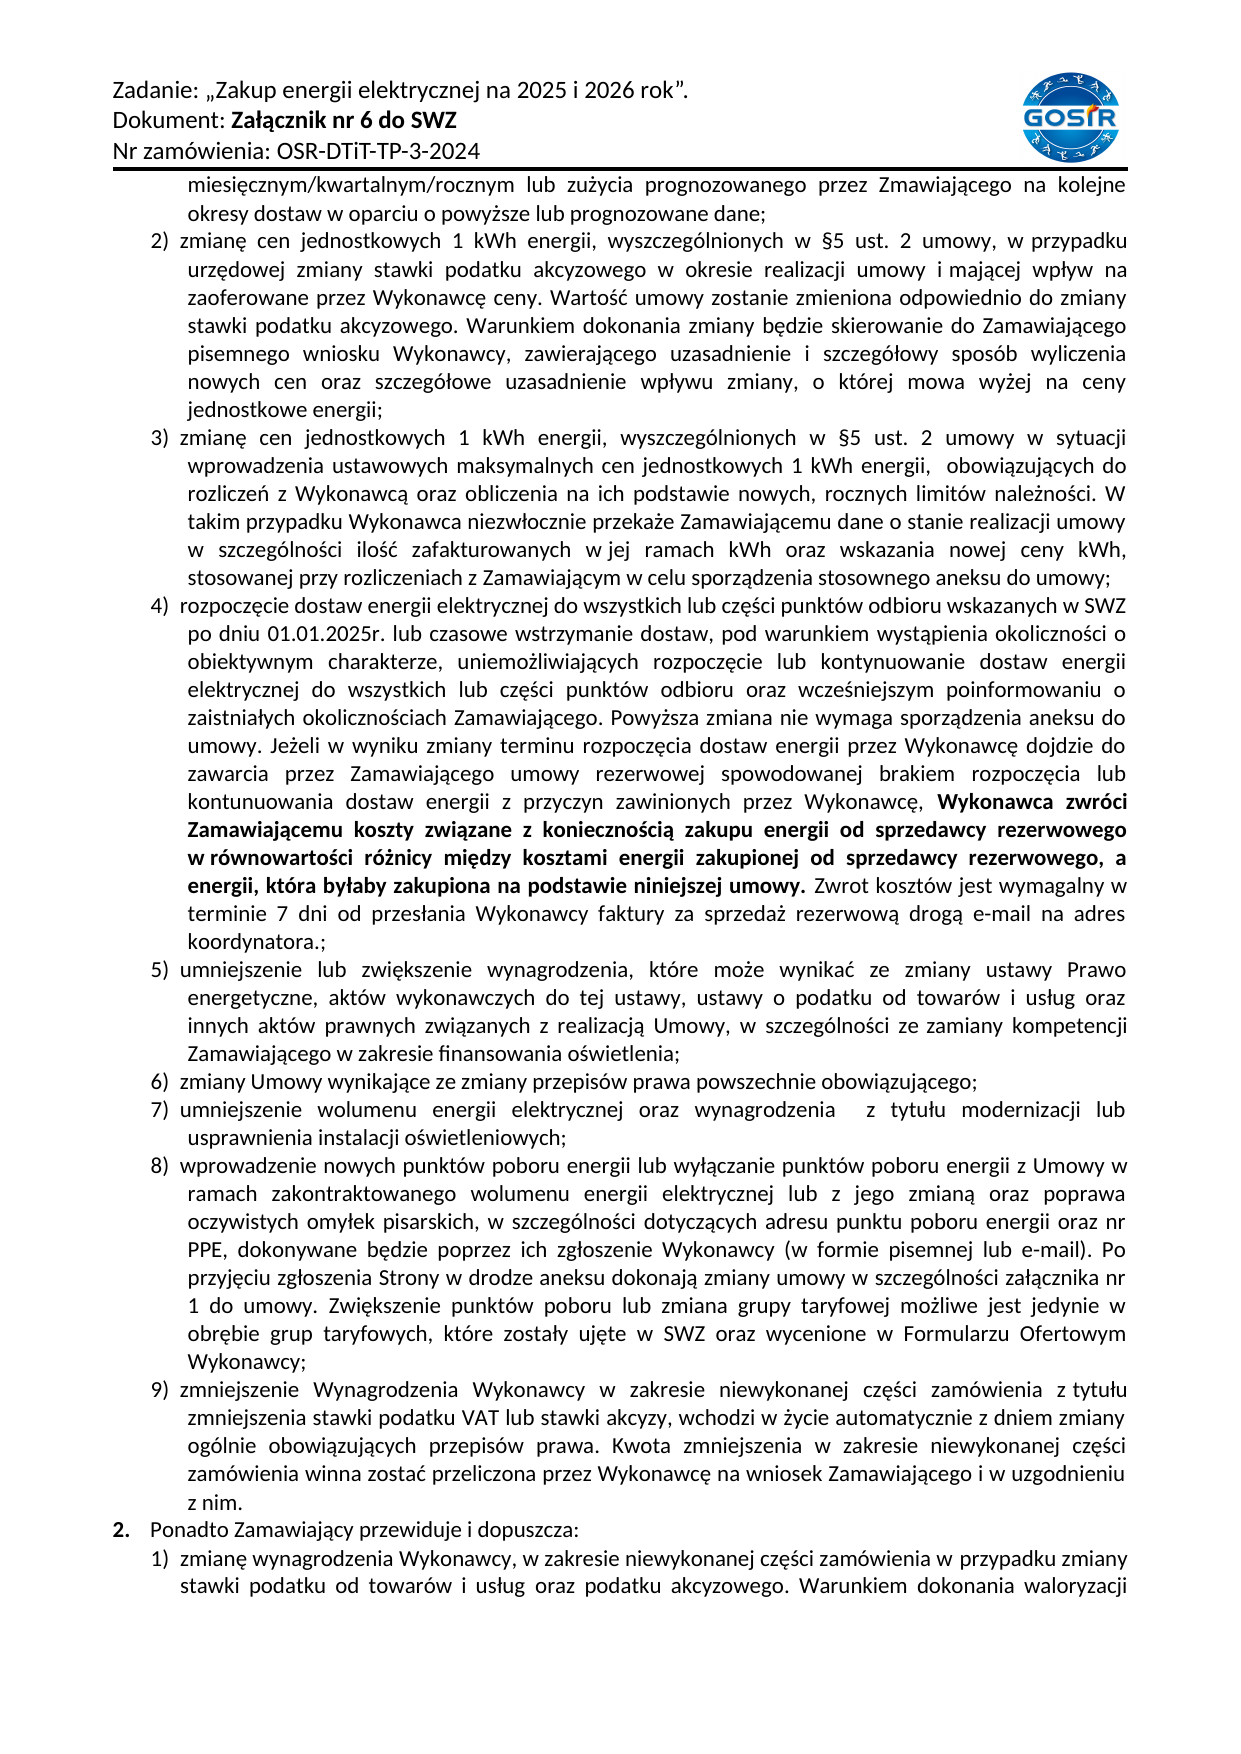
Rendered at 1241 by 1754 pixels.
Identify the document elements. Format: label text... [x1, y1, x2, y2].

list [150, 171, 1128, 227]
list zmniejszenie Wynagrodzenia Wykonawcy w zakresie niewykonanej części zamówienia z tytułu zmniejszenia stawki podatku VAT lub stawki akcyzy, wchodzi w życie automatycznie z dniem zmiany ogólnie obowiązujących przepisów prawa. Kwota zmniejszenia w zakresie niewykonanej części zamówienia winna zostać przeliczona przez Wykonawcę na wniosek Zamawiającego i w uzgodnieniu z nim. [150, 1376, 1128, 1516]
list rozpoczęcie dostaw energii elektrycznej do wszystkich lub części punktów odbioru wskazanych w SWZ po dniu 01.01.2025r. lub czasowe wstrzymanie dostaw, pod warunkiem wystąpienia okoliczności o obiektywnym charakterze, uniemożliwiających rozpoczęcie lub kontynuowanie dostaw energii elektrycznej do wszystkich lub części punktów odbioru oraz wcześniejszym poinformowaniu o zaistniałych okolicznościach Zamawiającego. Powyższa zmiana nie wymaga sporządzenia aneksu do umowy. Jeżeli w wyniku zmiany terminu rozpoczęcia dostaw energii przez Wykonawcę dojdzie do zawarcia przez Zamawiającego umowy rezerwowej spowodowanej brakiem rozpoczęcia lub kontunuowania dostaw energii z przyczyn zawinionych przez Wykonawcę, Wykonawca zwróci Zamawiającemu koszty związane z koniecznością zakupu energii od sprzedawcy rezerwowego w równowartości różnicy między kosztami energii zakupionej od sprzedawcy rezerwowego, a energii, która byłaby zakupiona na podstawie niniejszej umowy. Zwrot kosztów jest wymagalny w terminie 7 dni od przesłania Wykonawcy faktury za sprzedaż rezerwową drogą e-mail na adres koordynatora.; [150, 591, 1128, 955]
list umniejszenie lub zwiększenie wynagrodzenia, które może wynikać ze zmiany ustawy Prawo energetyczne, aktów wykonawczych do tej ustawy, ustawy o podatku od towarów i usług oraz innych aktów prawnych związanych z realizacją Umowy, w szczególności ze zamiany kompetencji Zamawiającego w zakresie finansowania oświetlenia; [150, 955, 1128, 1067]
list umniejszenie wolumenu energii elektrycznej oraz wynagrodzenia z tytułu modernizacji lub usprawnienia instalacji oświetleniowych; [150, 1095, 1128, 1151]
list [150, 1544, 1128, 1600]
list zmiany Umowy wynikające ze zmiany przepisów prawa powszechnie obowiązującego; [150, 1067, 1128, 1095]
list wprowadzenie nowych punktów poboru energii lub wyłączanie punktów poboru energii z Umowy w ramach zakontraktowanego wolumenu energii elektrycznej lub z jego zmianą oraz poprawa oczywistych omyłek pisarskich, w szczególności dotyczących adresu punktu poboru energii oraz nr PPE, dokonywane będzie poprzez ich zgłoszenie Wykonawcy (w formie pisemnej lub e-mail). Po przyjęciu zgłoszenia Strony w drodze aneksu dokonają zmiany umowy w szczególności załącznika nr 1 do umowy. Zwiększenie punktów poboru lub zmiana grupy taryfowej możliwe jest jedynie w obrębie grup taryfowych, które zostały ujęte w SWZ oraz wycenione w Formularzu Ofertowym Wykonawcy; [150, 1151, 1128, 1376]
list zmianę cen jednostkowych 1 kWh energii, wyszczególnionych w §5 ust. 2 umowy w sytuacji wprowadzenia ustawowych maksymalnych cen jednostkowych 1 kWh energii, obowiązujących do rozliczeń z Wykonawcą oraz obliczenia na ich podstawie nowych, rocznych limitów należności. W takim przypadku Wykonawca niezwłocznie przekaże Zamawiającemu dane o stanie realizacji umowy w szczególności ilość zafakturowanych w jej ramach kWh oraz wskazania nowej ceny kWh, stosowanej przy rozliczeniach z Zamawiającym w celu sporządzenia stosownego aneksu do umowy; [150, 423, 1128, 591]
list Ponadto Zamawiający przewiduje i dopuszcza: [112, 1516, 1128, 1544]
list zmianę cen jednostkowych 1 kWh energii, wyszczególnionych w §5 ust. 2 umowy, w przypadku urzędowej zmiany stawki podatku akcyzowego w okresie realizacji umowy i mającej wpływ na zaoferowane przez Wykonawcę ceny. Wartość umowy zostanie zmieniona odpowiednio do zmiany stawki podatku akcyzowego. Warunkiem dokonania zmiany będzie skierowanie do Zamawiającego pisemnego wniosku Wykonawcy, zawierającego uzasadnienie i szczegółowy sposób wyliczenia nowych cen oraz szczegółowe uzasadnienie wpływu zmiany, o której mowa wyżej na ceny jednostkowe energii; [150, 227, 1128, 423]
